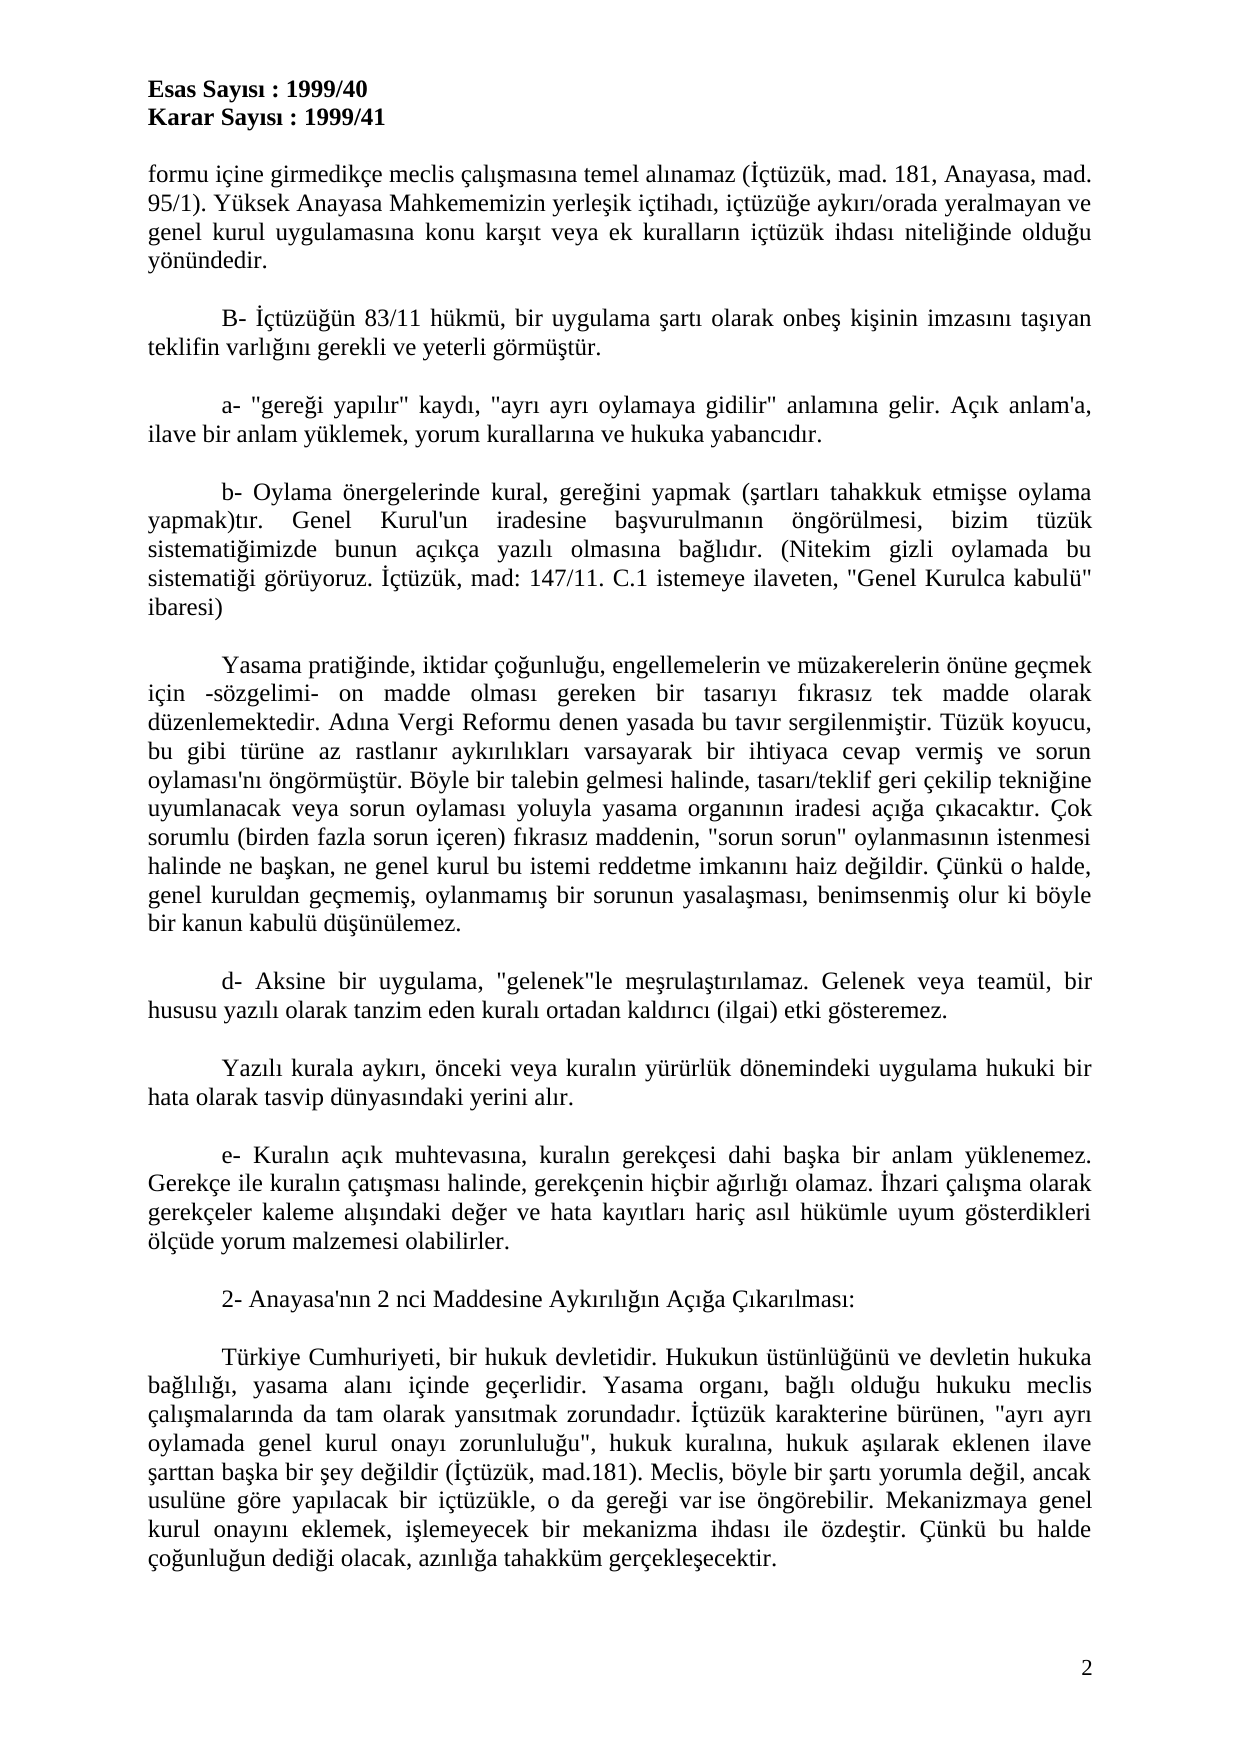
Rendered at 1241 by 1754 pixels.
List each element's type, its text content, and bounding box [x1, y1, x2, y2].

text a- "gereği yapılır" kaydı, "ayrı ayrı oylamaya gidilir" anlamına gelir. Açık anlam'a, ilave bir anlam yüklemek, yorum kurallarına ve hukuka yabancıdır. [148, 390, 1093, 448]
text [148, 159, 1093, 274]
text Yazılı kurala aykırı, önceki veya kuralın yürürlük dönemindeki uygulama hukuki bir hata olarak tasvip dünyasındaki yerini alır. [148, 1053, 1093, 1111]
text b- Oylama önergelerinde kural, gereğini yapmak (şartları tahakkuk etmişse oylama yapmak)tır. Genel Kurul'un iradesine başvurulmanın öngörülmesi, bizim tüzük sistematiğimizde bunun açıkça yazılı olmasına bağlıdır. (Nitekim gizli oylamada bu sistematiği görüyoruz. İçtüzük, mad: 147/11. C.1 istemeye ilaveten, "Genel Kurulca kabulü" ibaresi) [148, 477, 1093, 621]
text d- Aksine bir uygulama, "gelenek"le meşrulaştırılamaz. Gelenek veya teamül, bir hususu yazılı olarak tanzim eden kuralı ortadan kaldırıcı (ilgai) etki gösteremez. [148, 966, 1093, 1024]
text e- Kuralın açık muhtevasına, kuralın gerekçesi dahi başka bir anlam yüklenemez. Gerekçe ile kuralın çatışması halinde, gerekçenin hiçbir ağırlığı olamaz. İhzari çalışma olarak gerekçeler kaleme alışındaki değer ve hata kayıtları hariç asıl hükümle uyum gösterdikleri ölçüde yorum malzemesi olabilirler. [148, 1140, 1093, 1255]
text B- İçtüzüğün 83/11 hükmü, bir uygulama şartı olarak onbeş kişinin imzasını taşıyan teklifin varlığını gerekli ve yeterli görmüştür. [148, 303, 1093, 361]
text 2- Anayasa'nın 2 nci Maddesine Aykırılığın Açığa Çıkarılması: [148, 1284, 1093, 1313]
text Yasama pratiğinde, iktidar çoğunluğu, engellemelerin ve müzakerelerin önüne geçmek için -sözgelimi- on madde olması gereken bir tasarıyı fıkrasız tek madde olarak düzenlemektedir. Adına Vergi Reformu denen yasada bu tavır sergilenmiştir. Tüzük koyucu, bu gibi türüne az rastlanır aykırılıkları varsayarak bir ihtiyaca cevap vermiş ve sorun oylaması'nı öngörmüştür. Böyle bir talebin gelmesi halinde, tasarı/teklif geri çekilip tekniğine uyumlanacak veya sorun oylaması yoluyla yasama organının iradesi açığa çıkacaktır. Çok sorumlu (birden fazla sorun içeren) fıkrasız maddenin, "sorun sorun" oylanmasının istenmesi halinde ne başkan, ne genel kurul bu istemi reddetme imkanını haiz değildir. Çünkü o halde, genel kuruldan geçmemiş, oylanmamış bir sorunun yasalaşması, benimsenmiş olur ki böyle bir kanun kabulü düşünülemez. [148, 650, 1093, 937]
text Türkiye Cumhuriyeti, bir hukuk devletidir. Hukukun üstünlüğünü ve devletin hukuka bağlılığı, yasama alanı içinde geçerlidir. Yasama organı, bağlı olduğu hukuku meclis çalışmalarında da tam olarak yansıtmak zorundadır. İçtüzük karakterine bürünen, "ayrı ayrı oylamada genel kurul onayı zorunluluğu", hukuk kuralına, hukuk aşılarak eklenen ilave şarttan başka bir şey değildir (İçtüzük, mad.181). Meclis, böyle bir şartı yorumla değil, ancak usulüne göre yapılacak bir içtüzükle, o da gereği var ise öngörebilir. Mekanizmaya genel kurul onayını eklemek, işlemeyecek bir mekanizma ihdası ile özdeştir. Çünkü bu halde çoğunluğun dediği olacak, azınlığa tahakküm gerçekleşecektir. [148, 1342, 1093, 1572]
